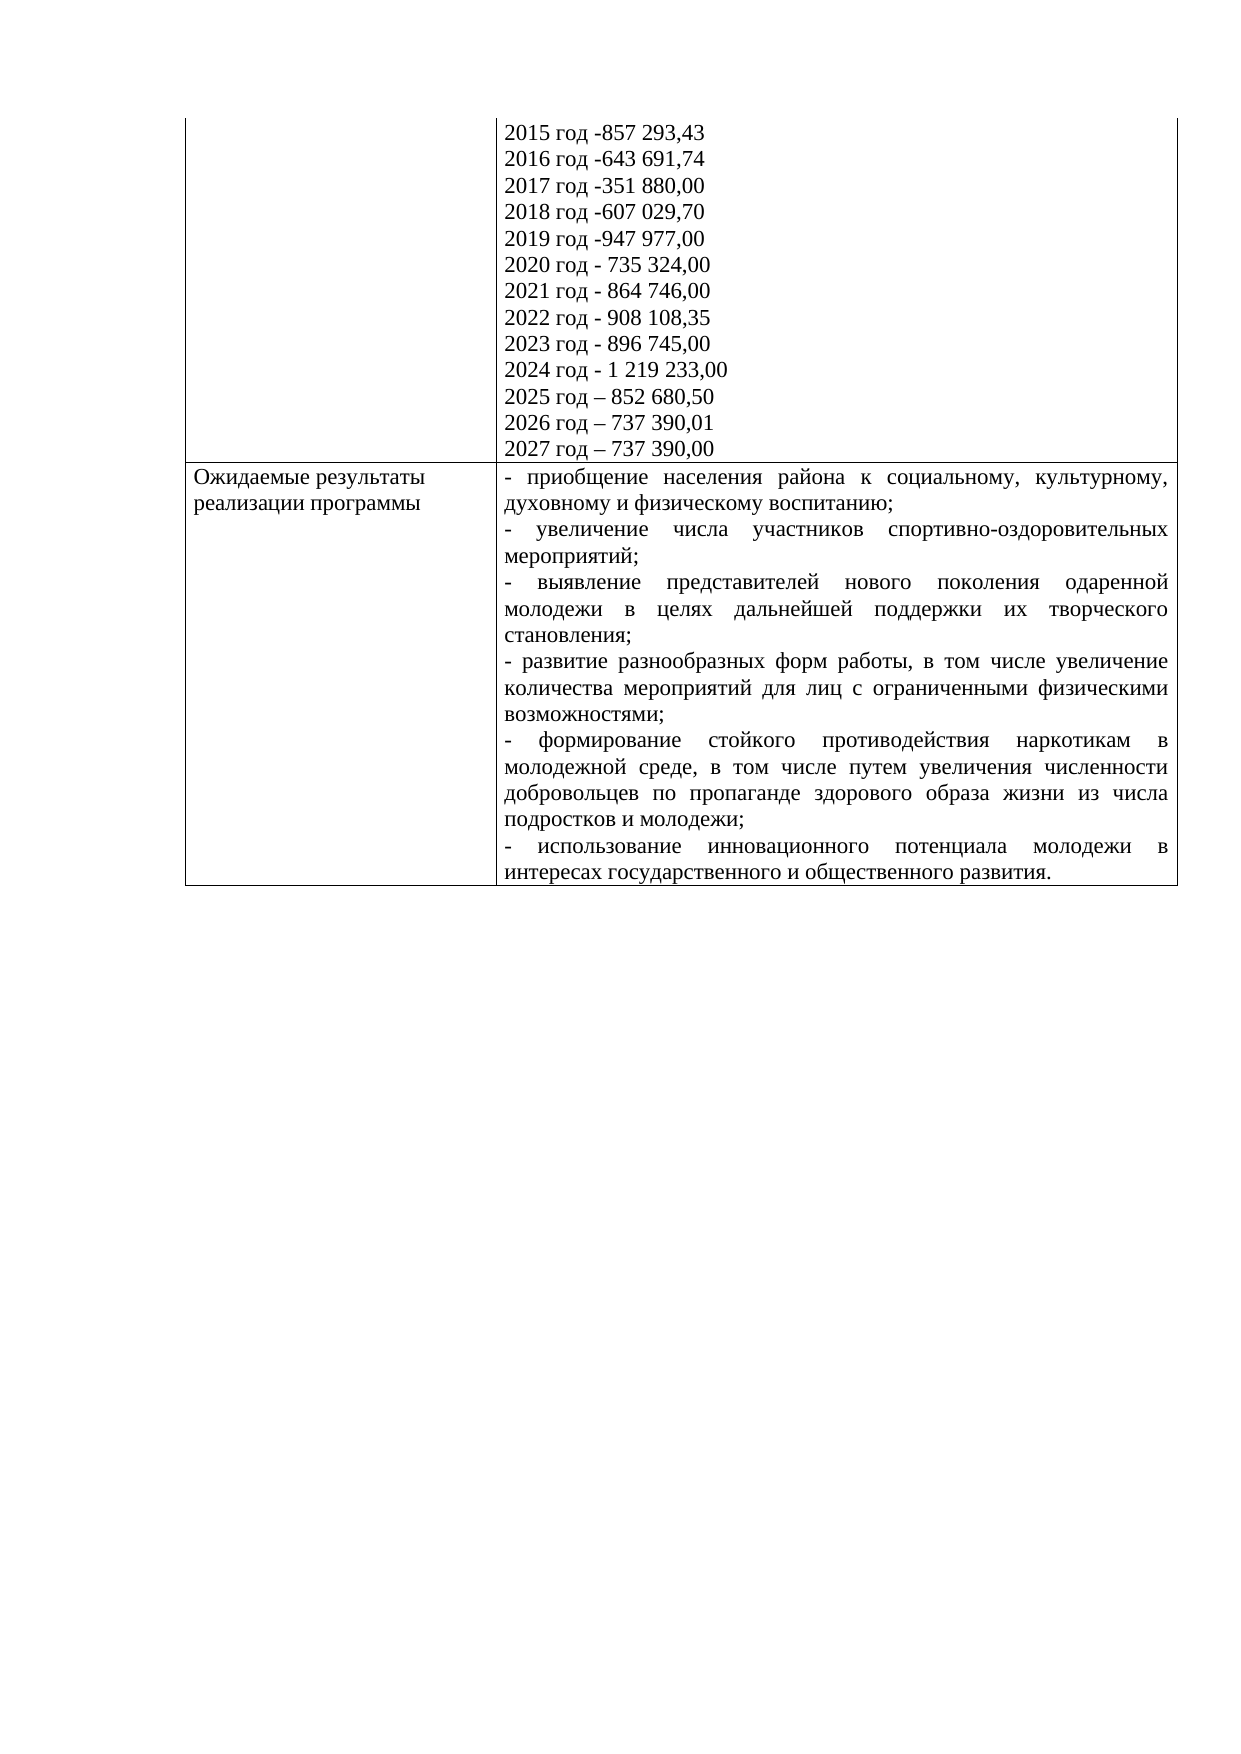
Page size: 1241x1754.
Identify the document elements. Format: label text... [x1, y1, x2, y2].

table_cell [497, 118, 1177, 462]
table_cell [186, 118, 496, 462]
table_cell - приобщение населения района к социальному, культурному, духовному и физическому воспитанию; - увеличение числа участников спортивно-оздоровительных мероприятий; - выявление представителей нового поколения одаренной молодежи в целях дальнейшей поддержки их творческого становления; - развитие разнообразных форм работы, в том числе увеличение количества мероприятий для лиц с ограниченными физическими возможностями; - формирование стойкого противодействия наркотикам в молодежной среде, в том числе путем увеличения численности добровольцев по пропаганде здорового образа жизни из числа подростков и молодежи; - использование инновационного потенциала молодежи в интересах государственного и общественного развития. [497, 463, 1177, 884]
table_cell Ожидаемые результаты реализации программы [186, 463, 496, 884]
